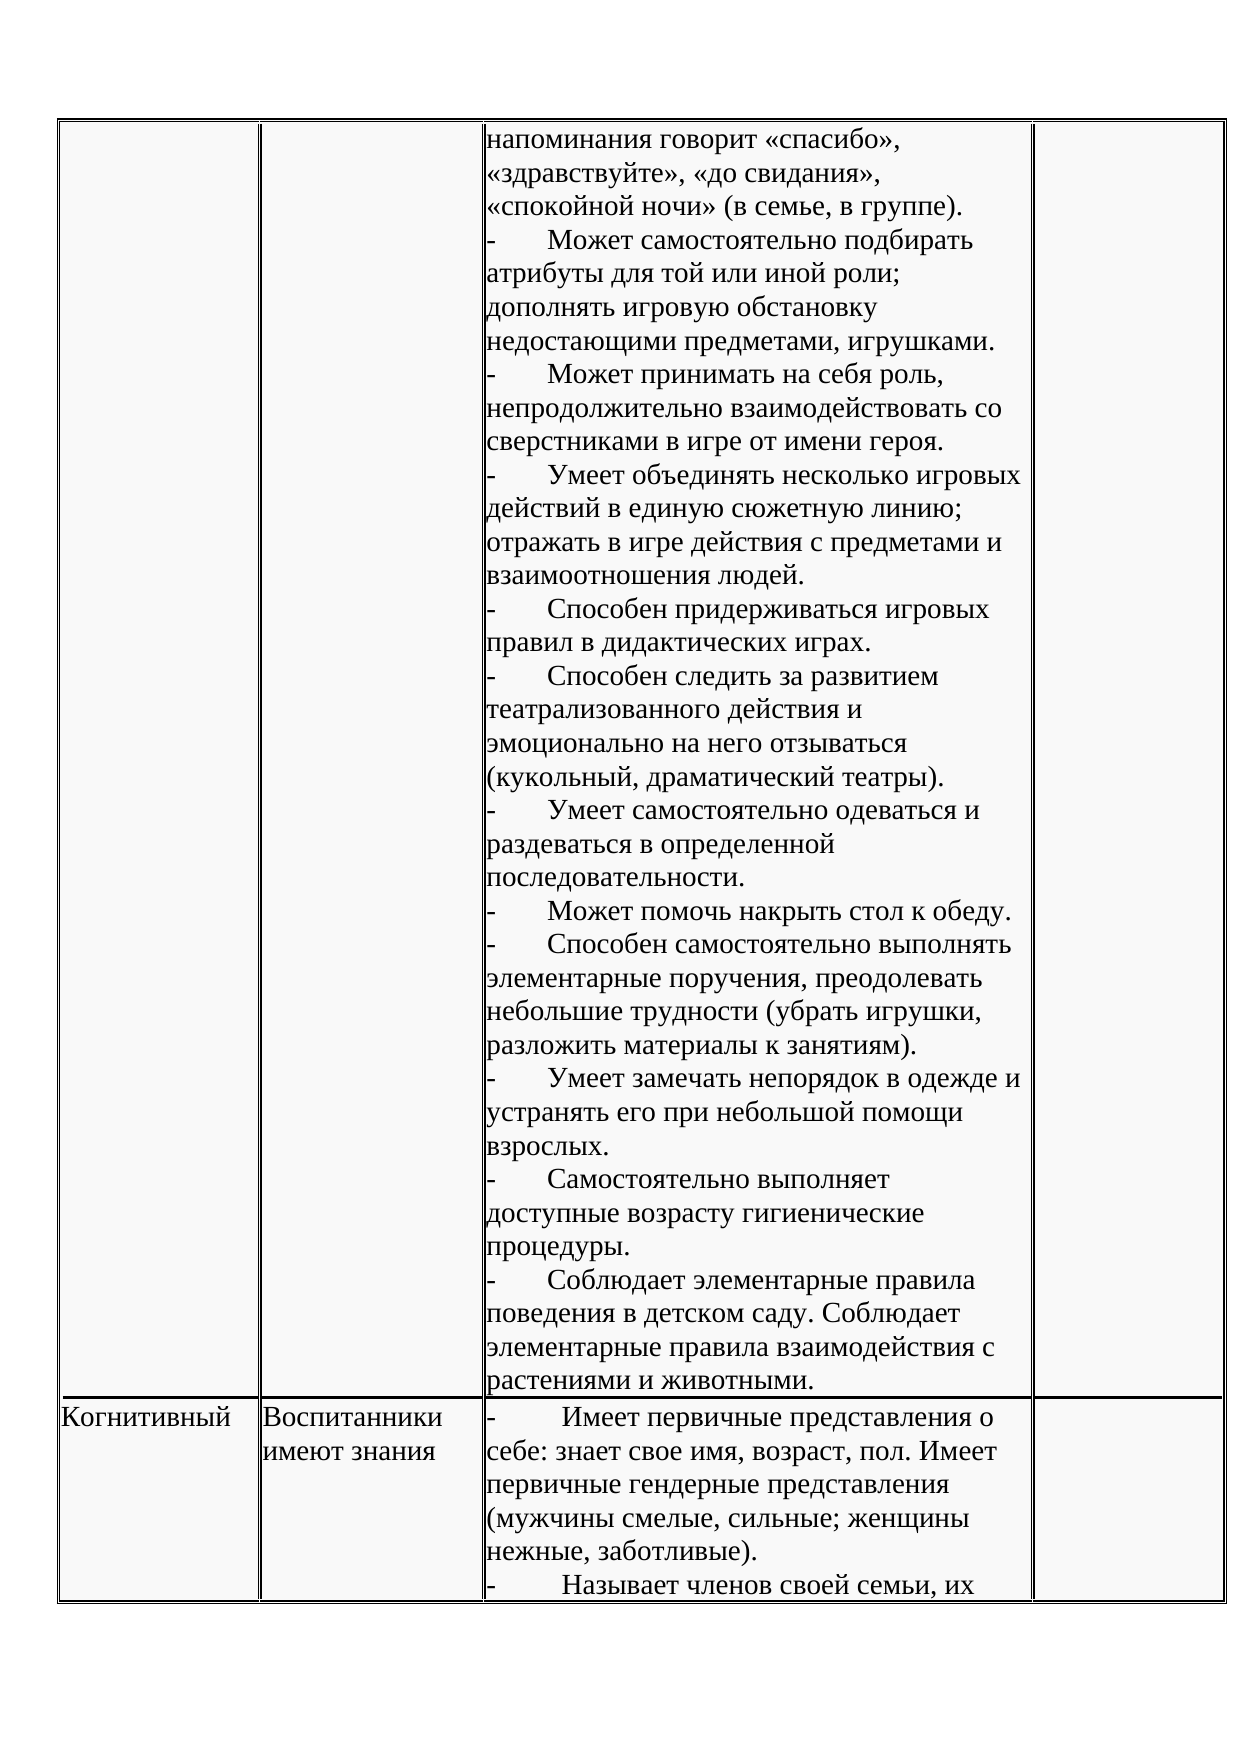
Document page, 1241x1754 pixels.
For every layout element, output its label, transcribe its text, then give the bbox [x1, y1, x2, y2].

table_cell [260, 120, 484, 1396]
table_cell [60, 120, 260, 1396]
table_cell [484, 120, 1033, 1396]
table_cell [484, 1396, 1033, 1600]
table_cell Когнитивный [60, 1396, 260, 1600]
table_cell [260, 1396, 484, 1600]
table_cell [1033, 122, 1223, 1396]
table_cell [1033, 1396, 1223, 1600]
